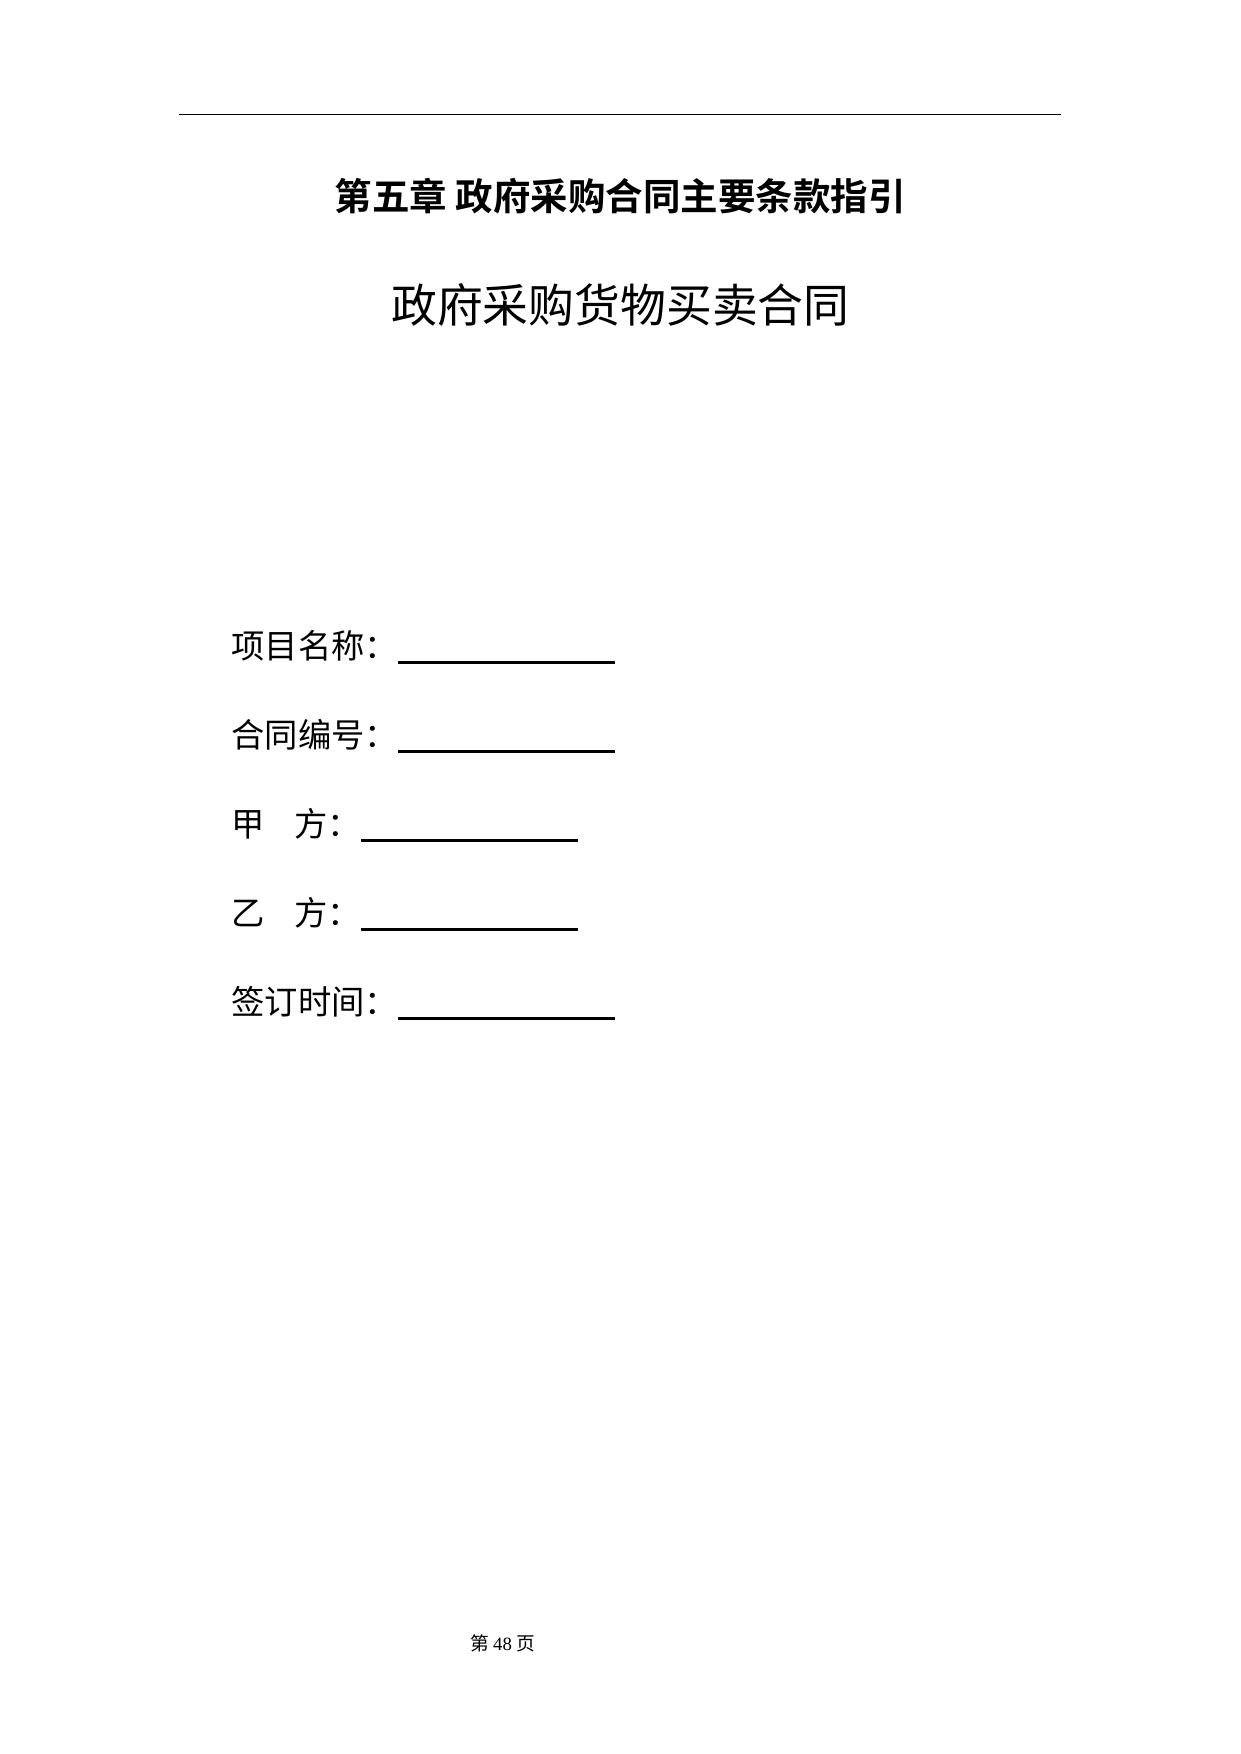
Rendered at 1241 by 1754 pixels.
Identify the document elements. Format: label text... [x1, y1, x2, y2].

text 签订时间： [231, 968, 1053, 1033]
text 合同编号： [231, 701, 1053, 766]
text 项目名称： [231, 612, 1053, 677]
text 政府采购货物买卖合同 [187, 254, 1053, 352]
list 政府采购合同主要条款指引 [187, 162, 1053, 227]
text 乙 方： [231, 879, 1053, 944]
text 甲 方： [231, 790, 1053, 855]
